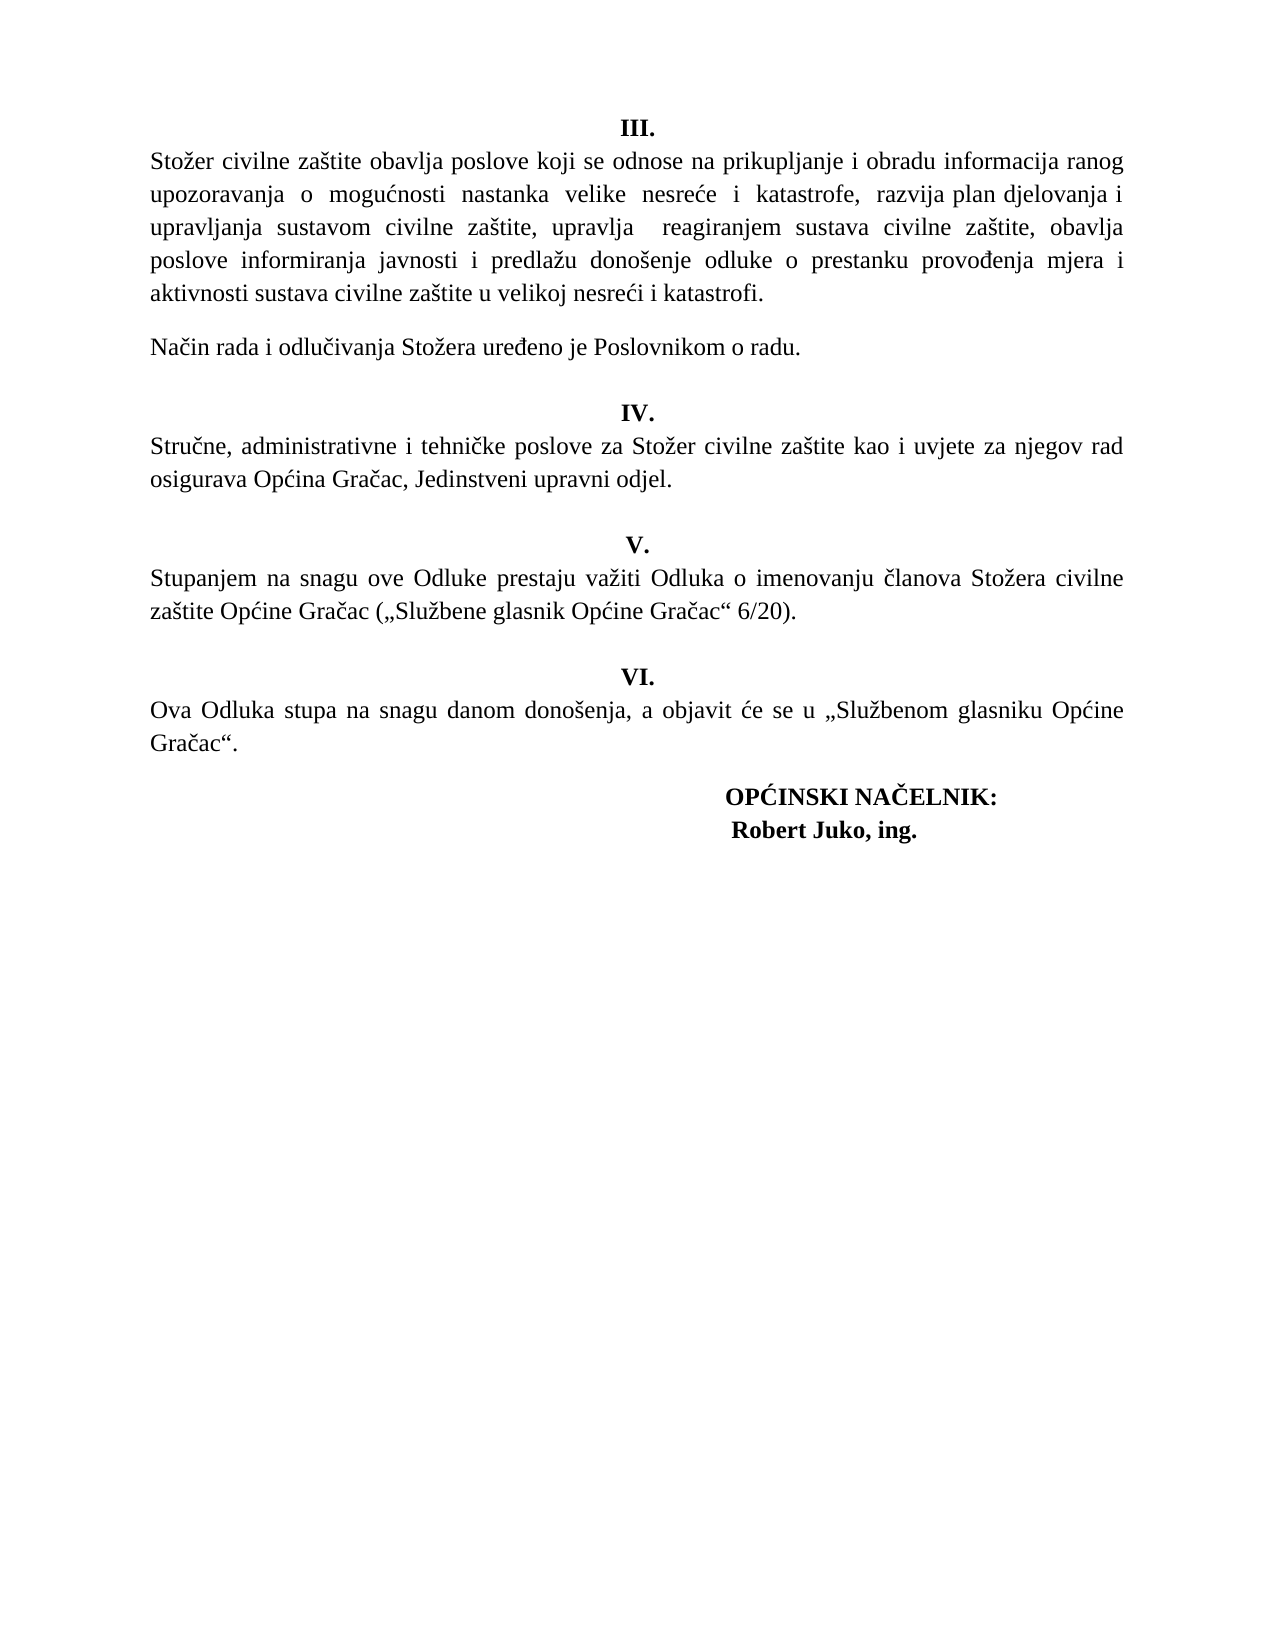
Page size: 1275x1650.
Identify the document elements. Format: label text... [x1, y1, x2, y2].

text IV. [150, 398, 1125, 427]
text III. [150, 113, 1125, 142]
text Stupanjem na snagu ove Odluke prestaju važiti Odluka o imenovanju članova Stožera civilne zaštite Općine Gračac („Službene glasnik Općine Gračac“ 6/20). [150, 563, 1125, 625]
text V. [150, 530, 1125, 559]
text Stožer civilne zaštite obavlja poslove koji se odnose na prikupljanje i obradu informacija ranog upozoravanja o mogućnosti nastanka velike nesreće i katastrofe, razvija plan djelovanja i upravljanja sustavom civilne zaštite, upravlja reagiranjem sustava civilne zaštite, obavlja poslove informiranja javnosti i predlažu donošenje odluke o prestanku provođenja mjera i aktivnosti sustava civilne zaštite u velikoj nesreći i katastrofi. [150, 146, 1125, 307]
text VI. [150, 662, 1125, 691]
text Ova Odluka stupa na snagu danom donošenja, a objavit će se u „Službenom glasniku Općine Gračac“. [150, 695, 1125, 757]
text OPĆINSKI NAČELNIK: [150, 782, 1125, 811]
text Stručne, administrativne i tehničke poslove za Stožer civilne zaštite kao i uvjete za njegov rad osigurava Općina Gračac, Jedinstveni upravni odjel. [150, 431, 1125, 493]
text Način rada i odlučivanja Stožera uređeno je Poslovnikom o radu. [150, 332, 1125, 361]
text Robert Juko, ing. [150, 815, 1125, 844]
